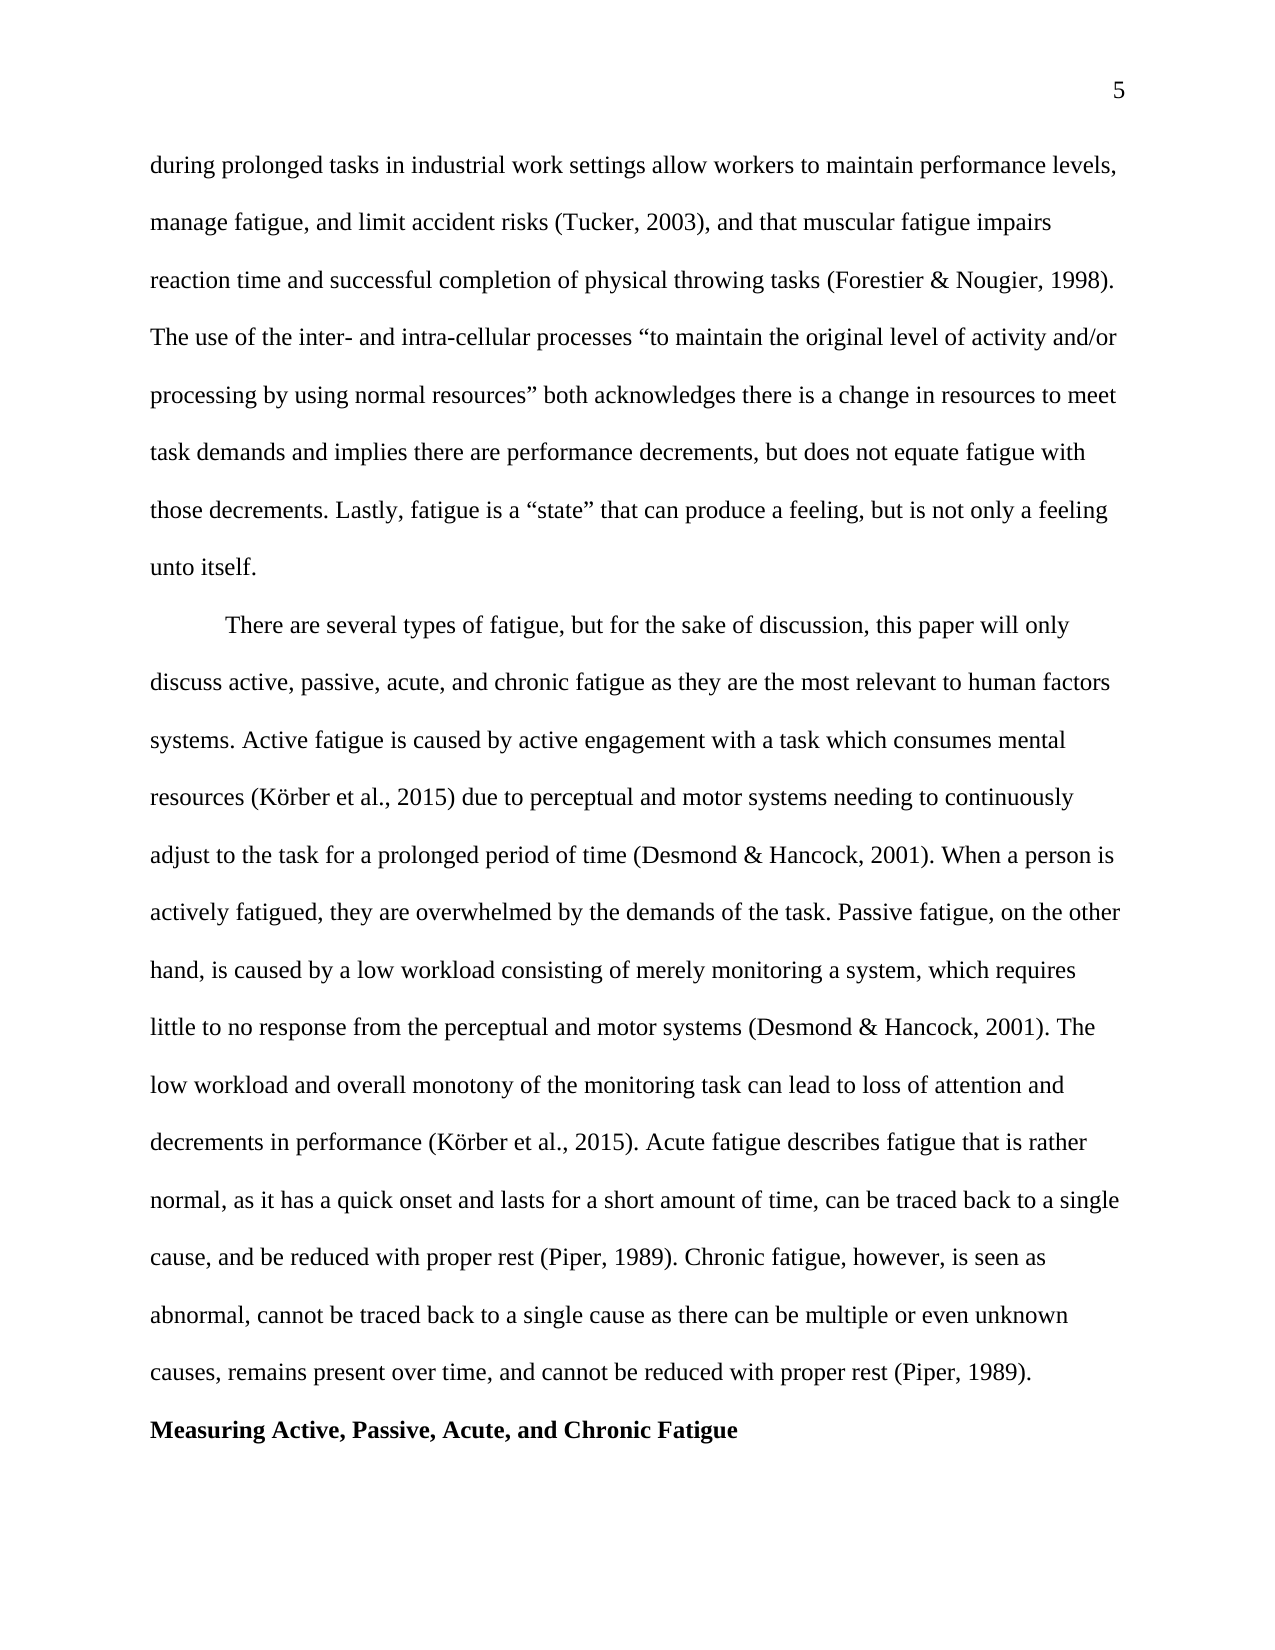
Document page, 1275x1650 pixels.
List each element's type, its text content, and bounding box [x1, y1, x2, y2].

text Measuring Active, Passive, Acute, and Chronic Fatigue [150, 1415, 1125, 1444]
text There are several types of fatigue, but for the sake of discussion, this paper will only discuss active, passive, acute, and chronic fatigue as they are the most relevant to human factors systems. Active fatigue is caused by active engagement with a task which consumes mental resources (Körber et al., 2015) due to perceptual and motor systems needing to continuously adjust to the task for a prolonged period of time (Desmond & Hancock, 2001). When a person is actively fatigued, they are overwhelmed by the demands of the task. Passive fatigue, on the other hand, is caused by a low workload consisting of merely monitoring a system, which requires little to no response from the perceptual and motor systems (Desmond & Hancock, 2001). The low workload and overall monotony of the monitoring task can lead to loss of attention and decrements in performance (Körber et al., 2015). Acute fatigue describes fatigue that is rather normal, as it has a quick onset and lasts for a short amount of time, can be traced back to a single cause, and be reduced with proper rest (Piper, 1989). Chronic fatigue, however, is seen as abnormal, cannot be traced back to a single cause as there can be multiple or even unknown causes, remains present over time, and cannot be reduced with proper rest (Piper, 1989). [150, 610, 1125, 1386]
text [150, 150, 1125, 581]
